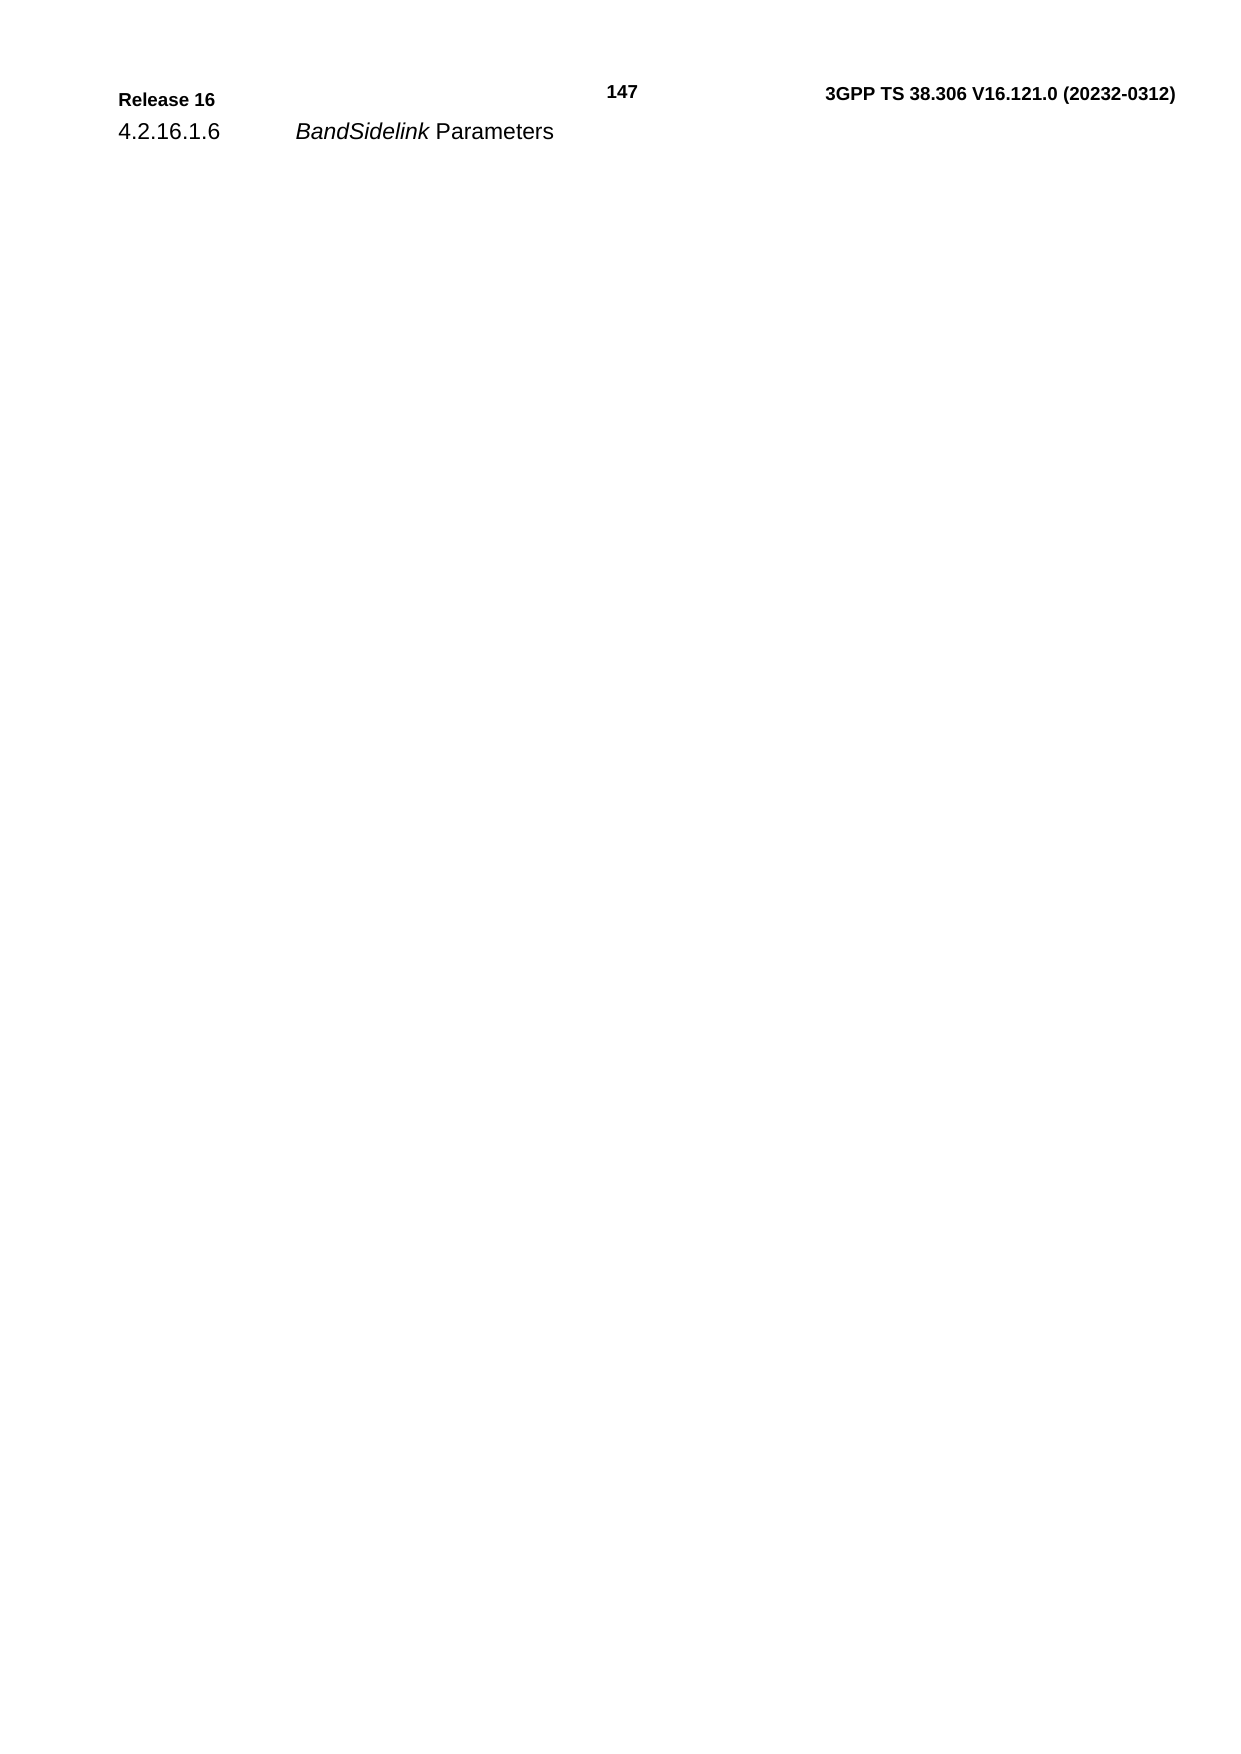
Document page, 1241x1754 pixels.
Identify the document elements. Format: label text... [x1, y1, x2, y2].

subtitle 4.2.16.1.6 BandSidelink Parameters [118, 118, 1122, 144]
